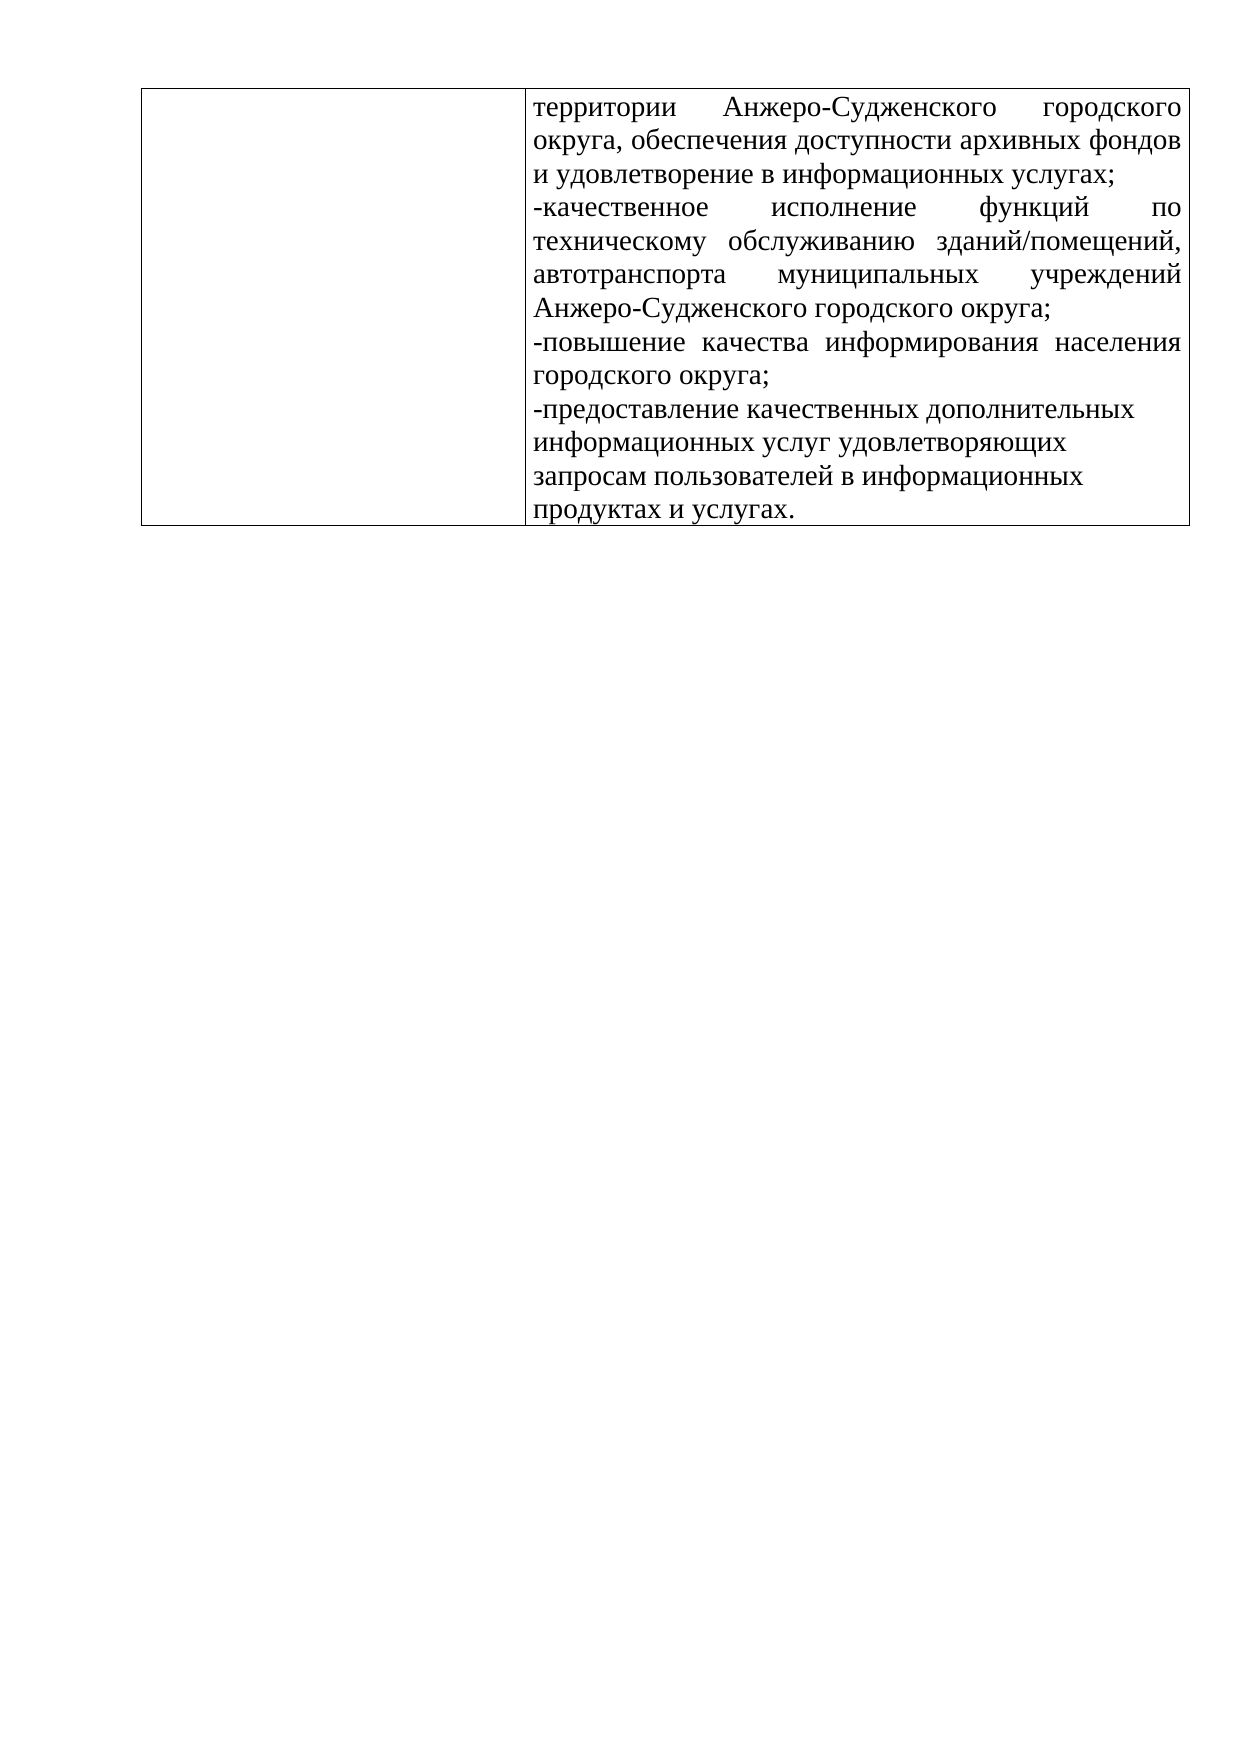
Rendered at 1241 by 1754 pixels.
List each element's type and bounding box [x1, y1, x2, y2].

table_cell [526, 89, 1189, 525]
table_cell [142, 89, 525, 525]
